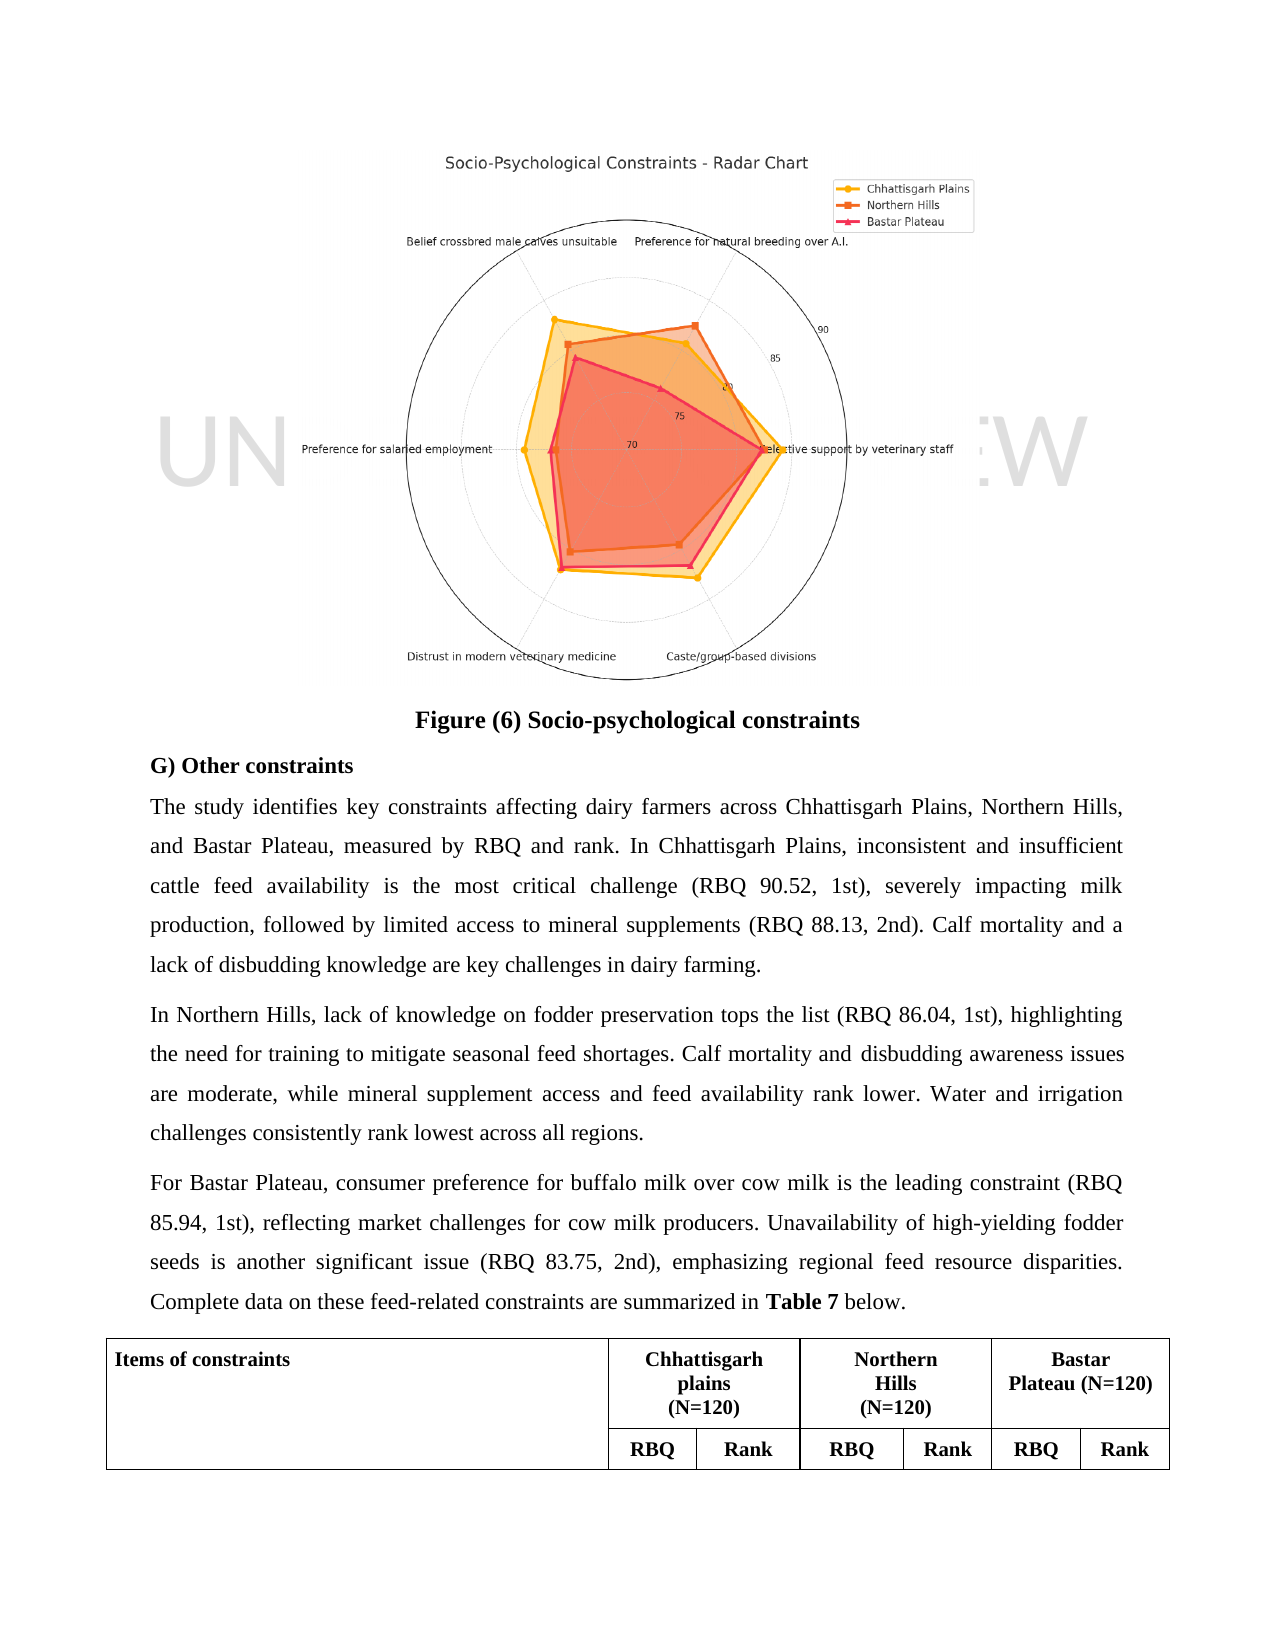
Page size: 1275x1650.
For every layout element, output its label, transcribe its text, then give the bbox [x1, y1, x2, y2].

text G) Other constraints [150, 752, 1125, 779]
table_cell RBQ [609, 1429, 696, 1469]
table_cell Rank [904, 1429, 991, 1469]
text Figure (6) Socio-psychological constraints [150, 705, 1125, 733]
table_header Bastar Plateau (N=120) [992, 1339, 1169, 1427]
picture [295, 150, 980, 686]
table_cell Rank [1081, 1429, 1169, 1469]
table_cell RBQ [992, 1429, 1080, 1469]
text In Northern Hills, lack of knowledge on fodder preservation tops the list (RBQ 86.04, 1st), highlighting the need for training to mitigate seasonal feed shortages. Calf mortality and disbudding awareness issues are moderate, while mineral supplement access and feed availability rank lower. Water and irrigation challenges consistently rank lowest across all regions. [150, 1001, 1125, 1146]
text For Bastar Plateau, consumer preference for buffalo milk over cow milk is the leading constraint (RBQ 85.94, 1st), reflecting market challenges for cow milk producers. Unavailability of high-yielding fodder seeds is another significant issue (RBQ 83.75, 2nd), emphasizing regional feed resource disparities. Complete data on these feed-related constraints are summarized in Table 7 below. [150, 1169, 1125, 1314]
table_header Chhattisgarh plains (N=120) [609, 1339, 799, 1427]
table_header Northern Hills (N=120) [801, 1339, 991, 1427]
table_cell Rank [697, 1429, 799, 1469]
text The study identifies key constraints affecting dairy farmers across Chhattisgarh Plains, Northern Hills, and Bastar Plateau, measured by RBQ and rank. In Chhattisgarh Plains, inconsistent and insufficient cattle feed availability is the most critical challenge (RBQ 90.52, 1st), severely impacting milk production, followed by limited access to mineral supplements (RBQ 88.13, 2nd). Calf mortality and a lack of disbudding knowledge are key challenges in dairy farming. [150, 793, 1125, 977]
table_cell RBQ [801, 1429, 903, 1469]
table_header Items of constraints [107, 1339, 608, 1469]
